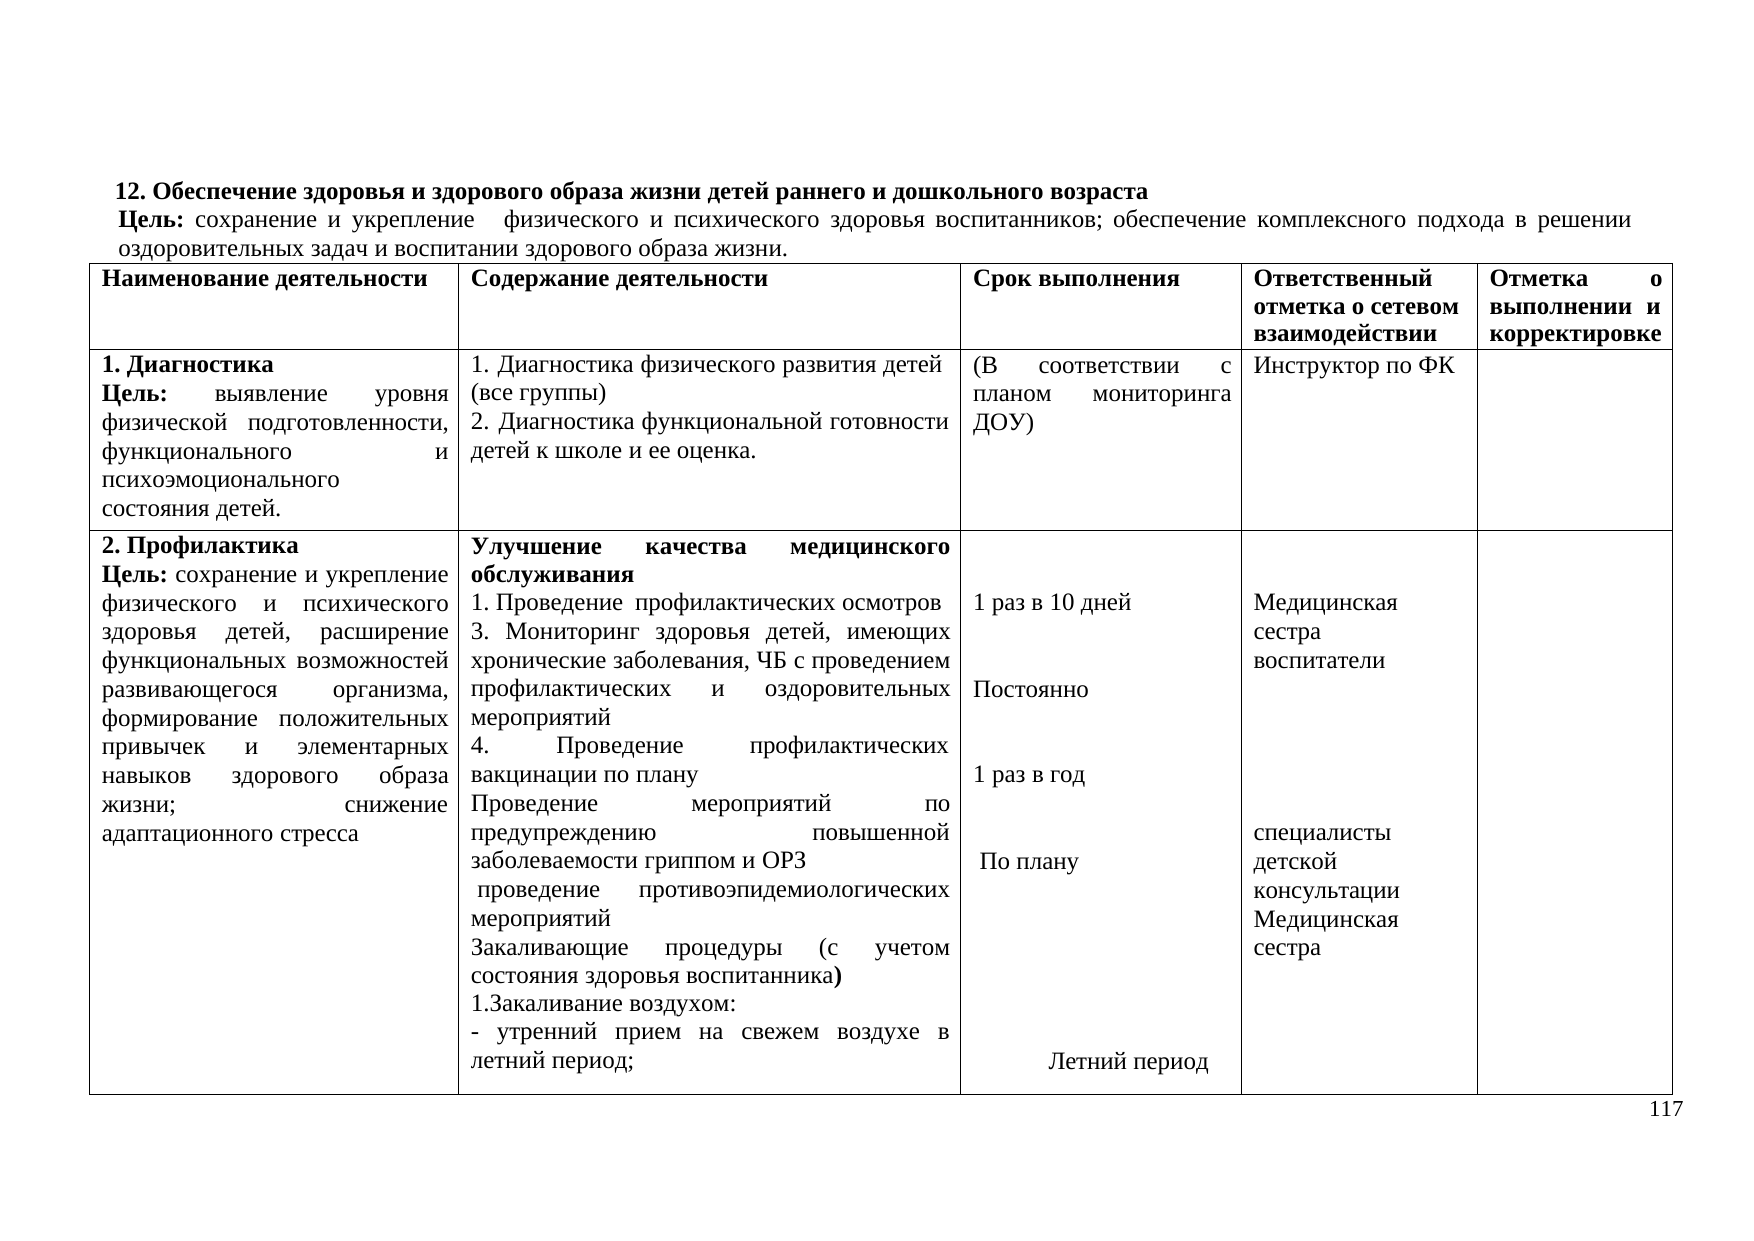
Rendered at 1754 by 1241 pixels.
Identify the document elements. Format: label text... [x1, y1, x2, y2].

text Цель: сохранение и укрепление физического и психического здоровья воспитанников; обеспечение комплексного подхода в решении оздоровительных задач и воспитании здорового образа жизни. [118, 205, 1635, 262]
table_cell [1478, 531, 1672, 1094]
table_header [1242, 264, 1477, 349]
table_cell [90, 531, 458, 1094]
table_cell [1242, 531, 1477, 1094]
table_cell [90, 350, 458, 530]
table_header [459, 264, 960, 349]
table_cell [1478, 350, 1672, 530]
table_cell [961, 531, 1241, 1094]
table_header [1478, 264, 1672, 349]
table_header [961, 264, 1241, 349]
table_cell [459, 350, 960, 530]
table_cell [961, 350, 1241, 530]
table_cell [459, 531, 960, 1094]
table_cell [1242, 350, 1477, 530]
subtitle Обеспечение здоровья и здорового образа жизни детей раннего и дошкольного возраста [114, 176, 1683, 205]
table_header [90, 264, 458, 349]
